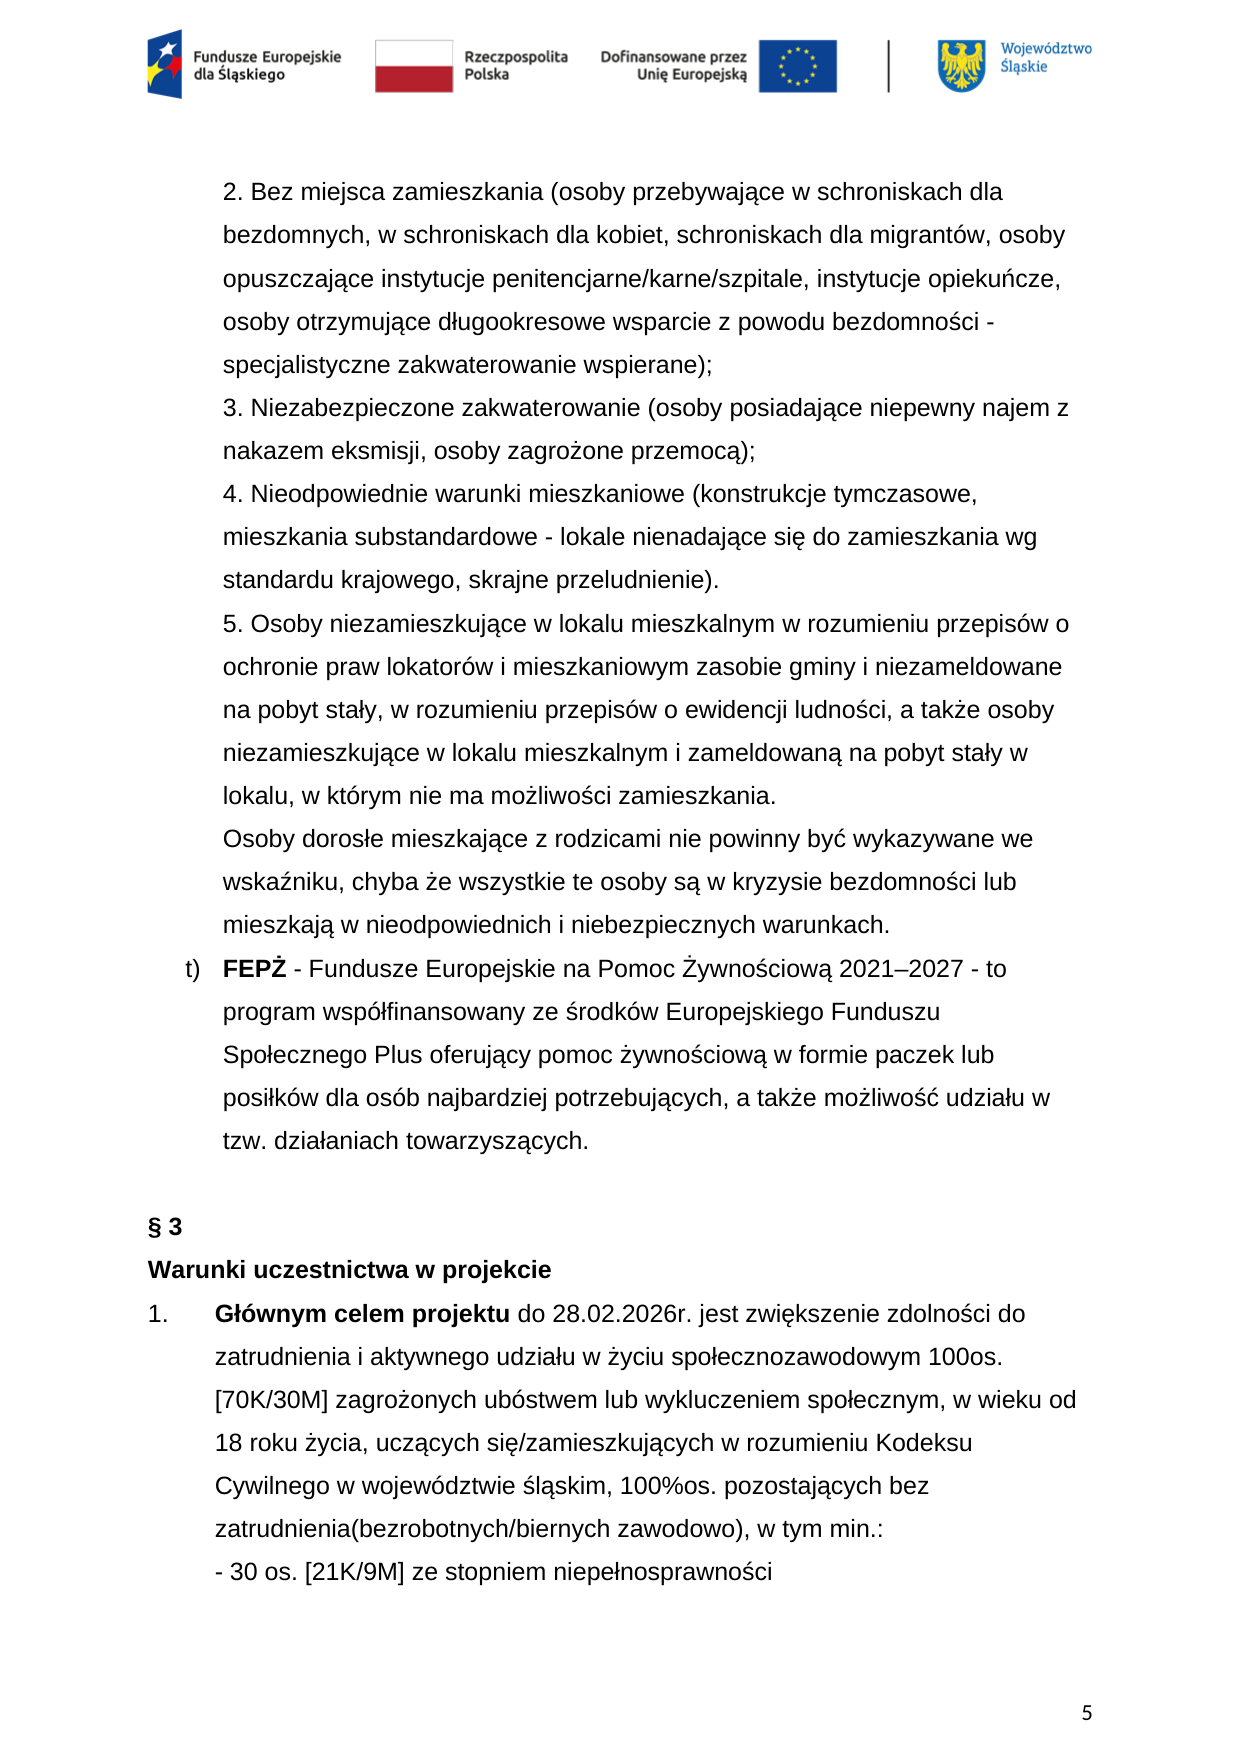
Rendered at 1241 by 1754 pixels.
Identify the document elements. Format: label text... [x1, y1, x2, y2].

list 2. Bez miejsca zamieszkania (osoby przebywające w schroniskach dla bezdomnych, w schroniskach dla kobiet, schroniskach dla migrantów, osoby opuszczające instytucje penitencjarne/karne/szpitale, instytucje opiekuńcze, osoby otrzymujące długookresowe wsparcie z powodu bezdomności -specjalistyczne zakwaterowanie wspierane); [223, 177, 1093, 378]
text § 3 [148, 1212, 1093, 1241]
text Warunki uczestnictwa w projekcie [148, 1255, 1093, 1284]
text - 30 os. [21K/9M] ze stopniem niepełnosprawności [214, 1557, 1093, 1586]
list 5. Osoby niezamieszkujące w lokalu mieszkalnym w rozumieniu przepisów o ochronie praw lokatorów i mieszkaniowym zasobie gminy i niezameldowane na pobyt stały, w rozumieniu przepisów o ewidencji ludności, a także osoby niezamieszkujące w lokalu mieszkalnym i zameldowaną na pobyt stały w lokalu, w którym nie ma możliwości zamieszkania. [223, 608, 1093, 810]
list Głównym celem projektu do 28.02.2026r. jest zwiększenie zdolności do zatrudnienia i aktywnego udziału w życiu społecznozawodowym 100os. [70K/30M] zagrożonych ubóstwem lub wykluczeniem społecznym, w wieku od 18 roku życia, uczących się/zamieszkujących w rozumieniu Kodeksu Cywilnego w województwie śląskim, 100%os. pozostających bez zatrudnienia(bezrobotnych/biernych zawodowo), w tym min.: [148, 1298, 1093, 1543]
picture [147, 29, 1092, 99]
list 3. Niezabezpieczone zakwaterowanie (osoby posiadające niepewny najem z nakazem eksmisji, osoby zagrożone przemocą); [223, 393, 1093, 465]
list 4. Nieodpowiednie warunki mieszkaniowe (konstrukcje tymczasowe, mieszkania substandardowe - lokale nienadające się do zamieszkania wg standardu krajowego, skrajne przeludnienie). [223, 479, 1093, 594]
list FEPŻ - Fundusze Europejskie na Pomoc Żywnościową 2021–2027 - to program współfinansowany ze środków Europejskiego Funduszu Społecznego Plus oferujący pomoc żywnościową w formie paczek lub posiłków dla osób najbardziej potrzebujących, a także możliwość udziału w tzw. działaniach towarzyszących. [185, 953, 1093, 1155]
list Osoby dorosłe mieszkające z rodzicami nie powinny być wykazywane we wskaźniku, chyba że wszystkie te osoby są w kryzysie bezdomności lub mieszkają w nieodpowiednich i niebezpiecznych warunkach. [223, 824, 1093, 939]
